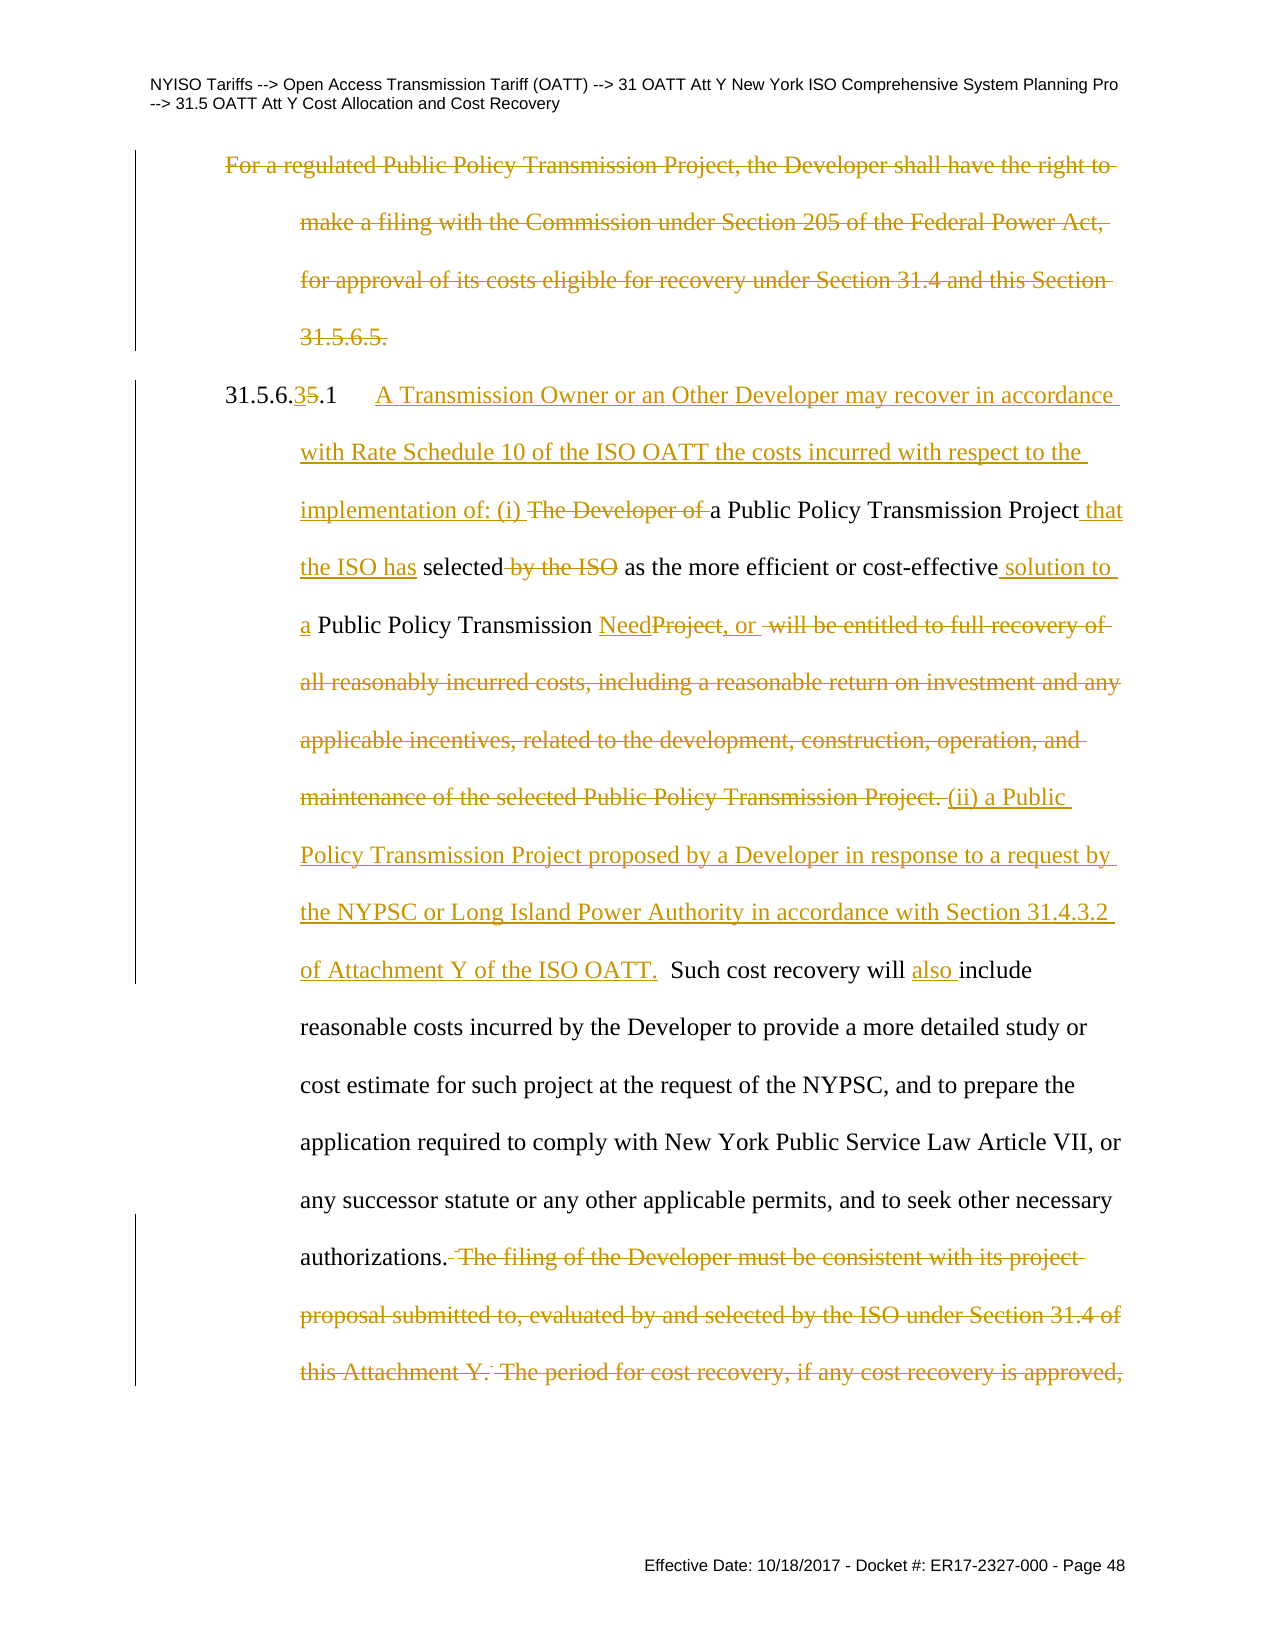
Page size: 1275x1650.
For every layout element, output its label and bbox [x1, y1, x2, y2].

text [225, 380, 1125, 1386]
